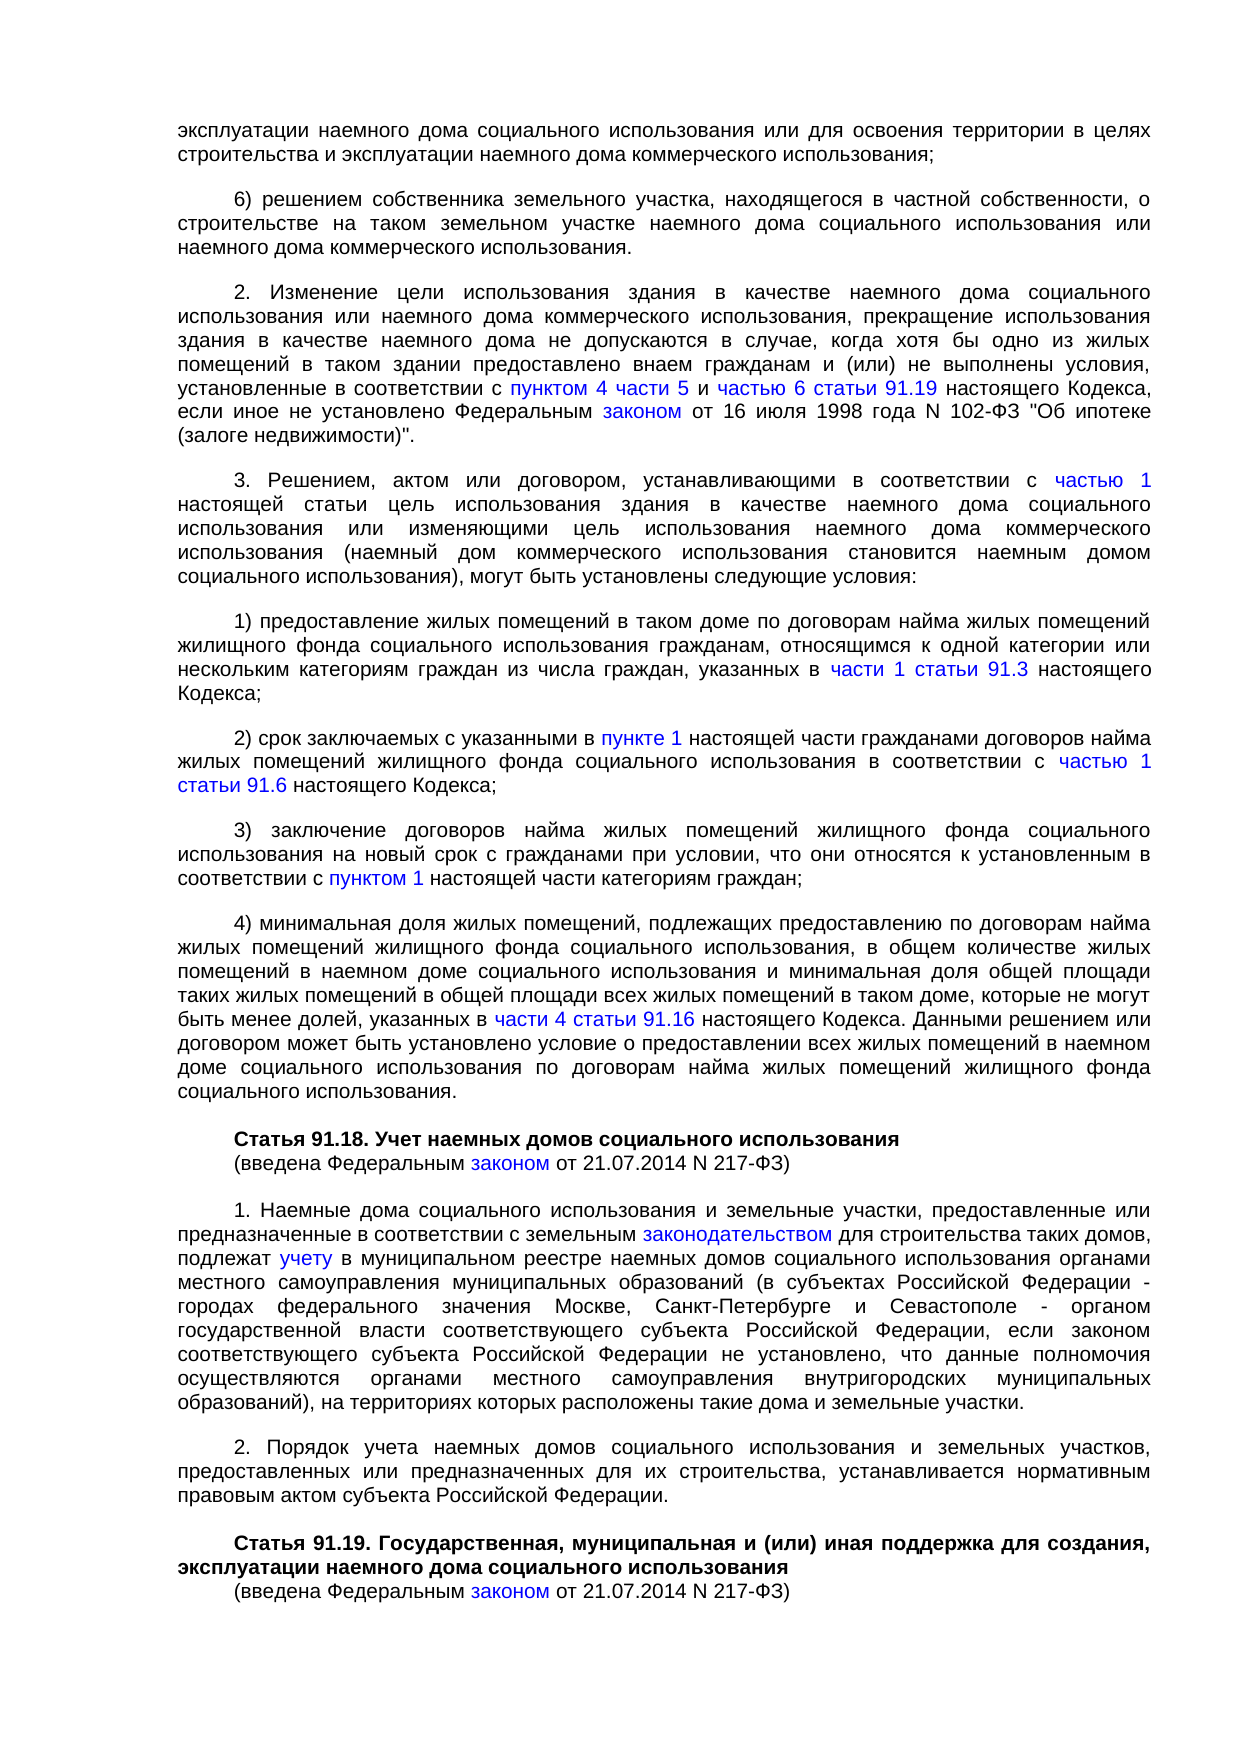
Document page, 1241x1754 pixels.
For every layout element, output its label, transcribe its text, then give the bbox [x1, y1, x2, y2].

text (введена Федеральным законом от 21.07.2014 N 217-ФЗ) [177, 1578, 1152, 1602]
text 3) заключение договоров найма жилых помещений жилищного фонда социального использования на новый срок с гражданами при условии, что они относятся к установленным в соответствии с пунктом 1 настоящей части категориям граждан; [177, 818, 1152, 890]
text 2. Порядок учета наемных домов социального использования и земельных участков, предоставленных или предназначенных для их строительства, устанавливается нормативным правовым актом субъекта Российской Федерации. [177, 1435, 1152, 1507]
text 3. Решением, актом или договором, устанавливающими в соответствии с частью 1 настоящей статьи цель использования здания в качестве наемного дома социального использования или изменяющими цель использования наемного дома коммерческого использования (наемный дом коммерческого использования становится наемным домом социального использования), могут быть установлены следующие условия: [177, 468, 1152, 588]
text 1) предоставление жилых помещений в таком доме по договорам найма жилых помещений жилищного фонда социального использования гражданам, относящимся к одной категории или нескольким категориям граждан из числа граждан, указанных в части 1 статьи 91.3 настоящего Кодекса; [177, 609, 1152, 704]
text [177, 118, 1152, 166]
text 1. Наемные дома социального использования и земельные участки, предоставленные или предназначенные в соответствии с земельным законодательством для строительства таких домов, подлежат учету в муниципальном реестре наемных домов социального использования органами местного самоуправления муниципальных образований (в субъектах Российской Федерации - городах федерального значения Москве, Санкт-Петербурге и Севастополе - органом государственной власти соответствующего субъекта Российской Федерации, если законом соответствующего субъекта Российской Федерации не установлено, что данные полномочия осуществляются органами местного самоуправления внутригородских муниципальных образований), на территориях которых расположены такие дома и земельные участки. [177, 1198, 1152, 1414]
text (введена Федеральным законом от 21.07.2014 N 217-ФЗ) [177, 1150, 1152, 1174]
text 2. Изменение цели использования здания в качестве наемного дома социального использования или наемного дома коммерческого использования, прекращение использования здания в качестве наемного дома не допускаются в случае, когда хотя бы одно из жилых помещений в таком здании предоставлено внаем гражданам и (или) не выполнены условия, установленные в соответствии с пунктом 4 части 5 и частью 6 статьи 91.19 настоящего Кодекса, если иное не установлено Федеральным законом от 16 июля 1998 года N 102-ФЗ "Об ипотеке (залоге недвижимости)". [177, 279, 1152, 447]
text 6) решением собственника земельного участка, находящегося в частной собственности, о строительстве на таком земельном участке наемного дома социального использования или наемного дома коммерческого использования. [177, 187, 1152, 259]
text 2) срок заключаемых с указанными в пункте 1 настоящей части гражданами договоров найма жилых помещений жилищного фонда социального использования в соответствии с частью 1 статьи 91.6 настоящего Кодекса; [177, 725, 1152, 797]
title Статья 91.18. Учет наемных домов социального использования [177, 1126, 1152, 1150]
text 4) минимальная доля жилых помещений, подлежащих предоставлению по договорам найма жилых помещений жилищного фонда социального использования, в общем количестве жилых помещений в наемном доме социального использования и минимальная доля общей площади таких жилых помещений в общей площади всех жилых помещений в таком доме, которые не могут быть менее долей, указанных в части 4 статьи 91.16 настоящего Кодекса. Данными решением или договором может быть установлено условие о предоставлении всех жилых помещений в наемном доме социального использования по договорам найма жилых помещений жилищного фонда социального использования. [177, 911, 1152, 1102]
title Статья 91.19. Государственная, муниципальная и (или) иная поддержка для создания, эксплуатации наемного дома социального использования [177, 1531, 1152, 1578]
